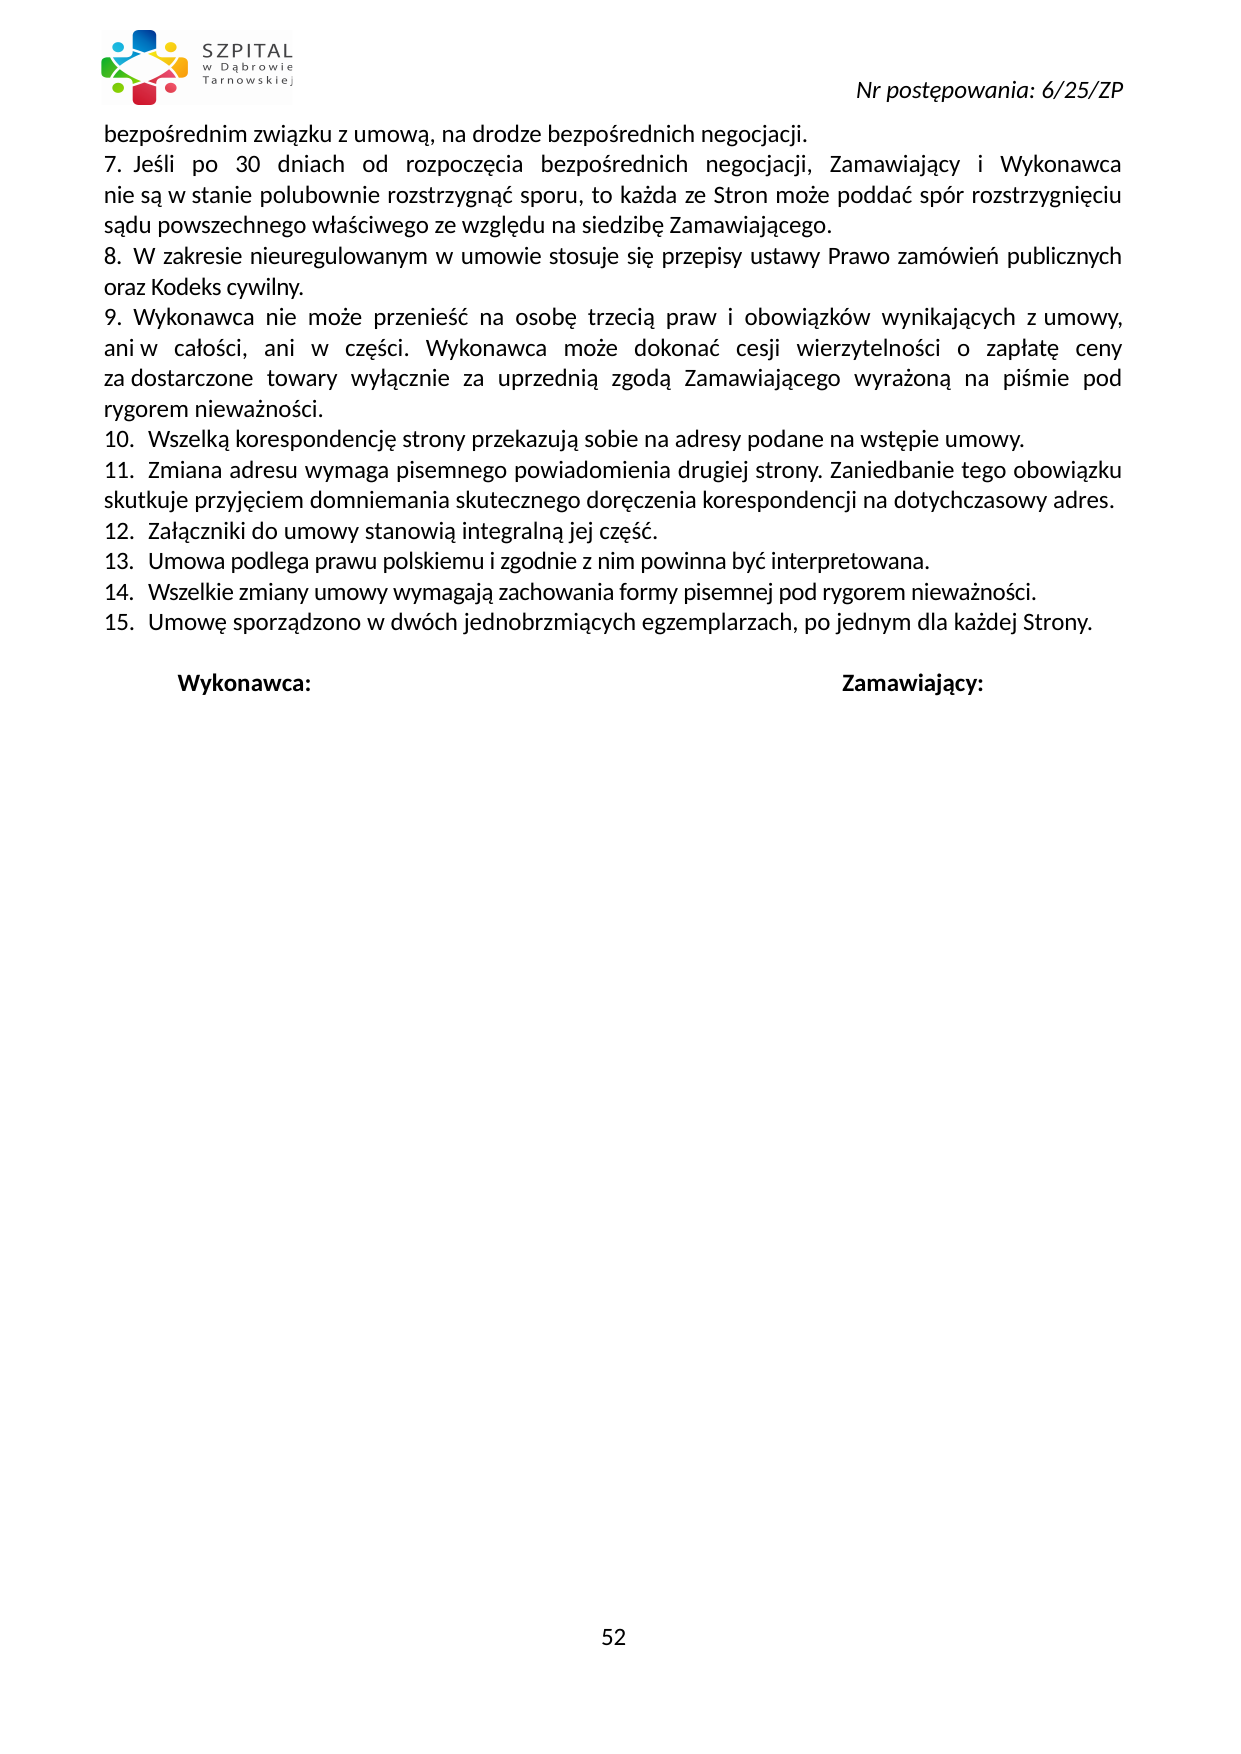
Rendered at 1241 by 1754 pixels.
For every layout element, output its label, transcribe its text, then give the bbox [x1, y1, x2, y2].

list Umowa podlega prawu polskiemu i zgodnie z nim powinna być interpretowana. [103, 545, 1123, 576]
list Załączniki do umowy stanowią integralną jej część. [103, 515, 1123, 545]
list Wykonawca nie może przenieść na osobę trzecią praw i obowiązków wynikających z umowy, ani w całości, ani w części. Wykonawca może dokonać cesji wierzytelności o zapłatę ceny za dostarczone towary wyłącznie za uprzednią zgodą Zamawiającego wyrażoną na piśmie pod rygorem nieważności. [103, 301, 1123, 423]
list Wszelką korespondencję strony przekazują sobie na adresy podane na wstępie umowy. [103, 423, 1123, 454]
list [103, 118, 1123, 149]
list Wszelkie zmiany umowy wymagają zachowania formy pisemnej pod rygorem nieważności. [103, 576, 1123, 606]
list Zmiana adresu wymaga pisemnego powiadomienia drugiej strony. Zaniedbanie tego obowiązku skutkuje przyjęciem domniemania skutecznego doręczenia korespondencji na dotychczasowy adres. [103, 454, 1123, 515]
list Jeśli po 30 dniach od rozpoczęcia bezpośrednich negocjacji, Zamawiający i Wykonawca nie są w stanie polubownie rozstrzygnąć sporu, to każda ze Stron może poddać spór rozstrzygnięciu sądu powszechnego właściwego ze względu na siedzibę Zamawiającego. [103, 149, 1123, 240]
list Umowę sporządzono w dwóch jednobrzmiących egzemplarzach, po jednym dla każdej Strony. [103, 606, 1123, 637]
picture [101, 30, 293, 105]
list W zakresie nieuregulowanym w umowie stosuje się przepisy ustawy Prawo zamówień publicznych oraz Kodeks cywilny. [103, 240, 1123, 301]
text Wykonawca: Zamawiający: [103, 667, 1123, 698]
